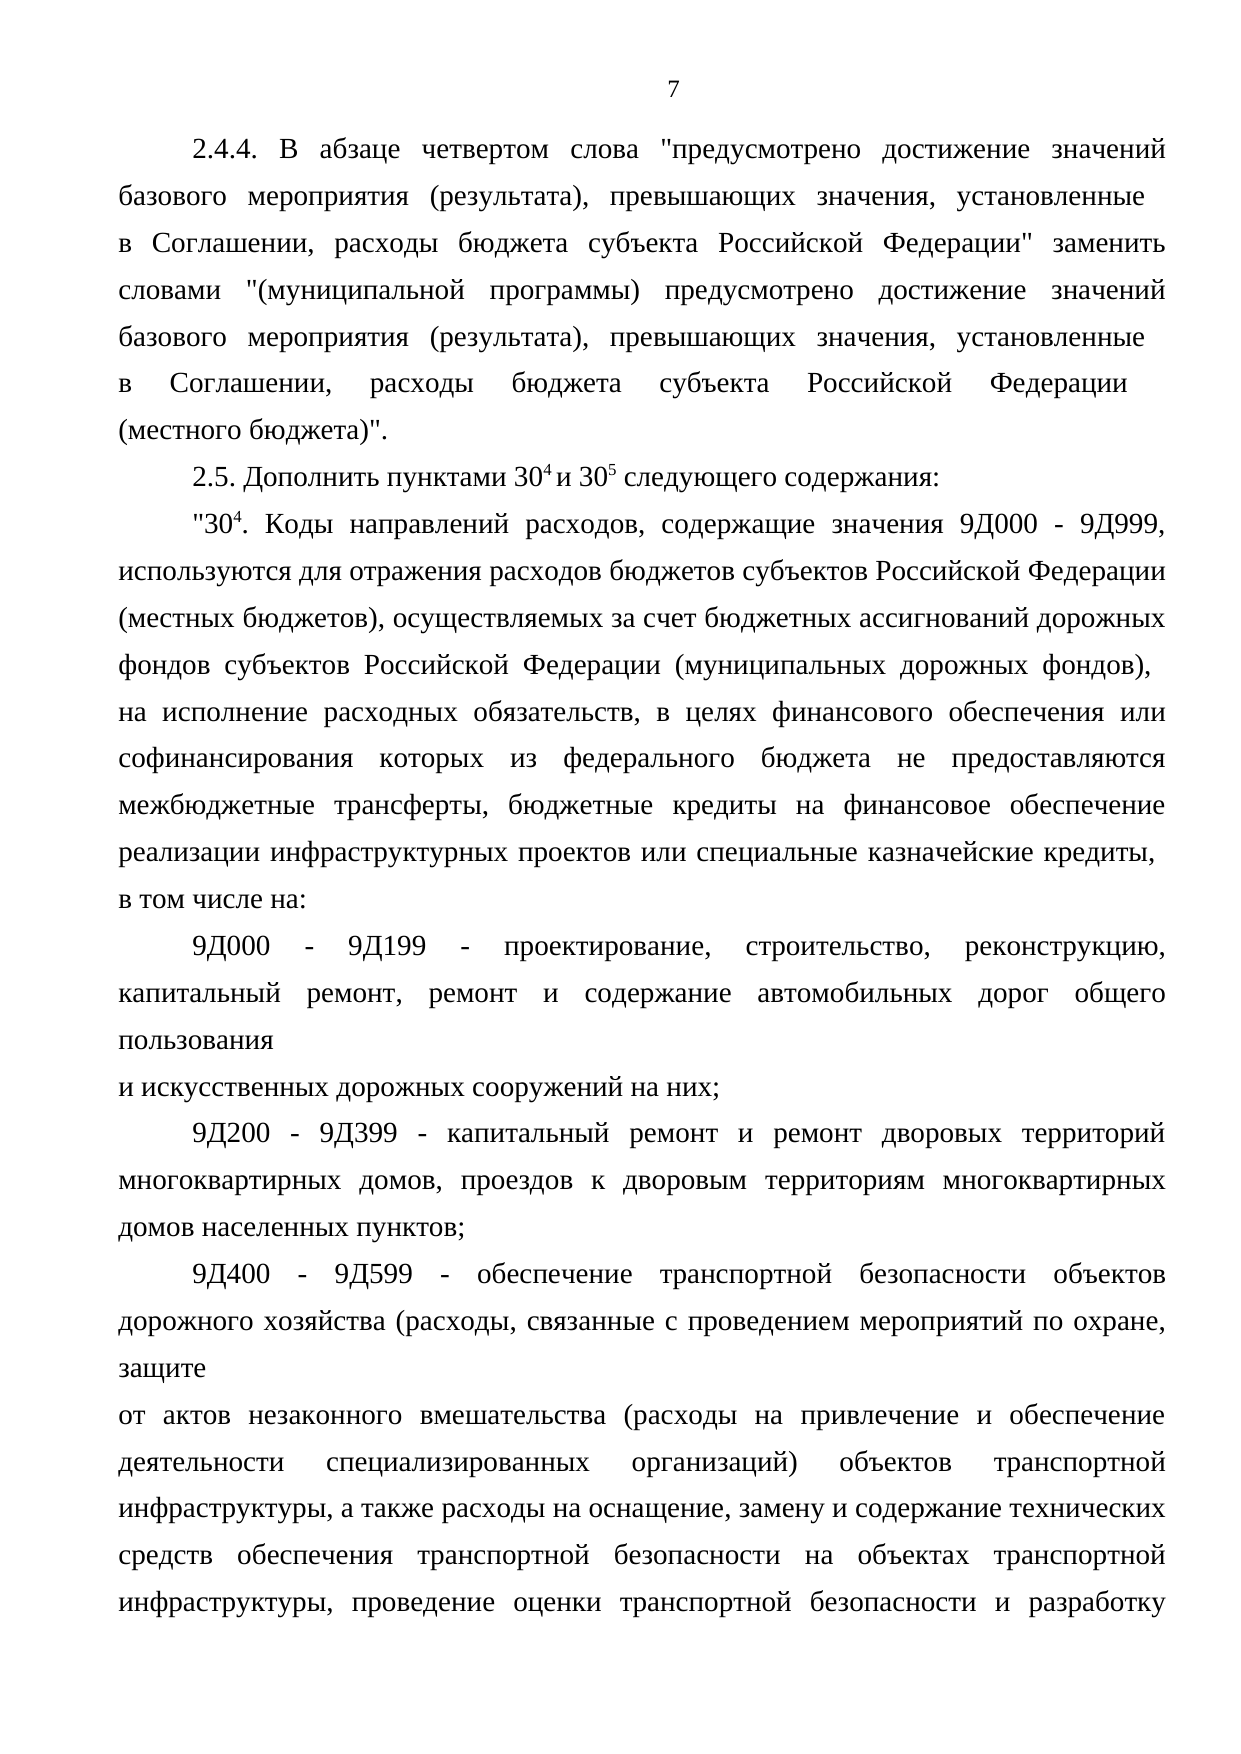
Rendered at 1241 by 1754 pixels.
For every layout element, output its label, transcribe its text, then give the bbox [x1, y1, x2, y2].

list 9Д200 - 9Д399 - капитальный ремонт и ремонт дворовых территорий многоквартирных домов, проездов к дворовым территориям многоквартирных домов населенных пунктов; [118, 1116, 1167, 1243]
list 2.4.4. В абзаце четвертом слова "предусмотрено достижение значений базового мероприятия (результата), превышающих значения, установленные в Соглашении, расходы бюджета субъекта Российской Федерации" заменить словами "(муниципальной программы) предусмотрено достижение значений базового мероприятия (результата), превышающих значения, установленные в Соглашении, расходы бюджета субъекта Российской Федерации (местного бюджета)". [118, 131, 1167, 446]
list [118, 1256, 1167, 1618]
list "304. Коды направлений расходов, содержащие значения 9Д000 - 9Д999, используются для отражения расходов бюджетов субъектов Российской Федерации (местных бюджетов), осуществляемых за счет бюджетных ассигнований дорожных фондов субъектов Российской Федерации (муниципальных дорожных фондов), на исполнение расходных обязательств, в целях финансового обеспечения или софинансирования которых из федерального бюджета не предоставляются межбюджетные трансферты, бюджетные кредиты на финансовое обеспечение реализации инфраструктурных проектов или специальные казначейские кредиты, в том числе на: [118, 506, 1167, 915]
list 2.5. Дополнить пунктами 304 и 305 следующего содержания: [118, 459, 1167, 493]
list 9Д000 - 9Д199 - проектирование, строительство, реконструкцию, капитальный ремонт, ремонт и содержание автомобильных дорог общего пользования и искусственных дорожных сооружений на них; [118, 928, 1167, 1102]
